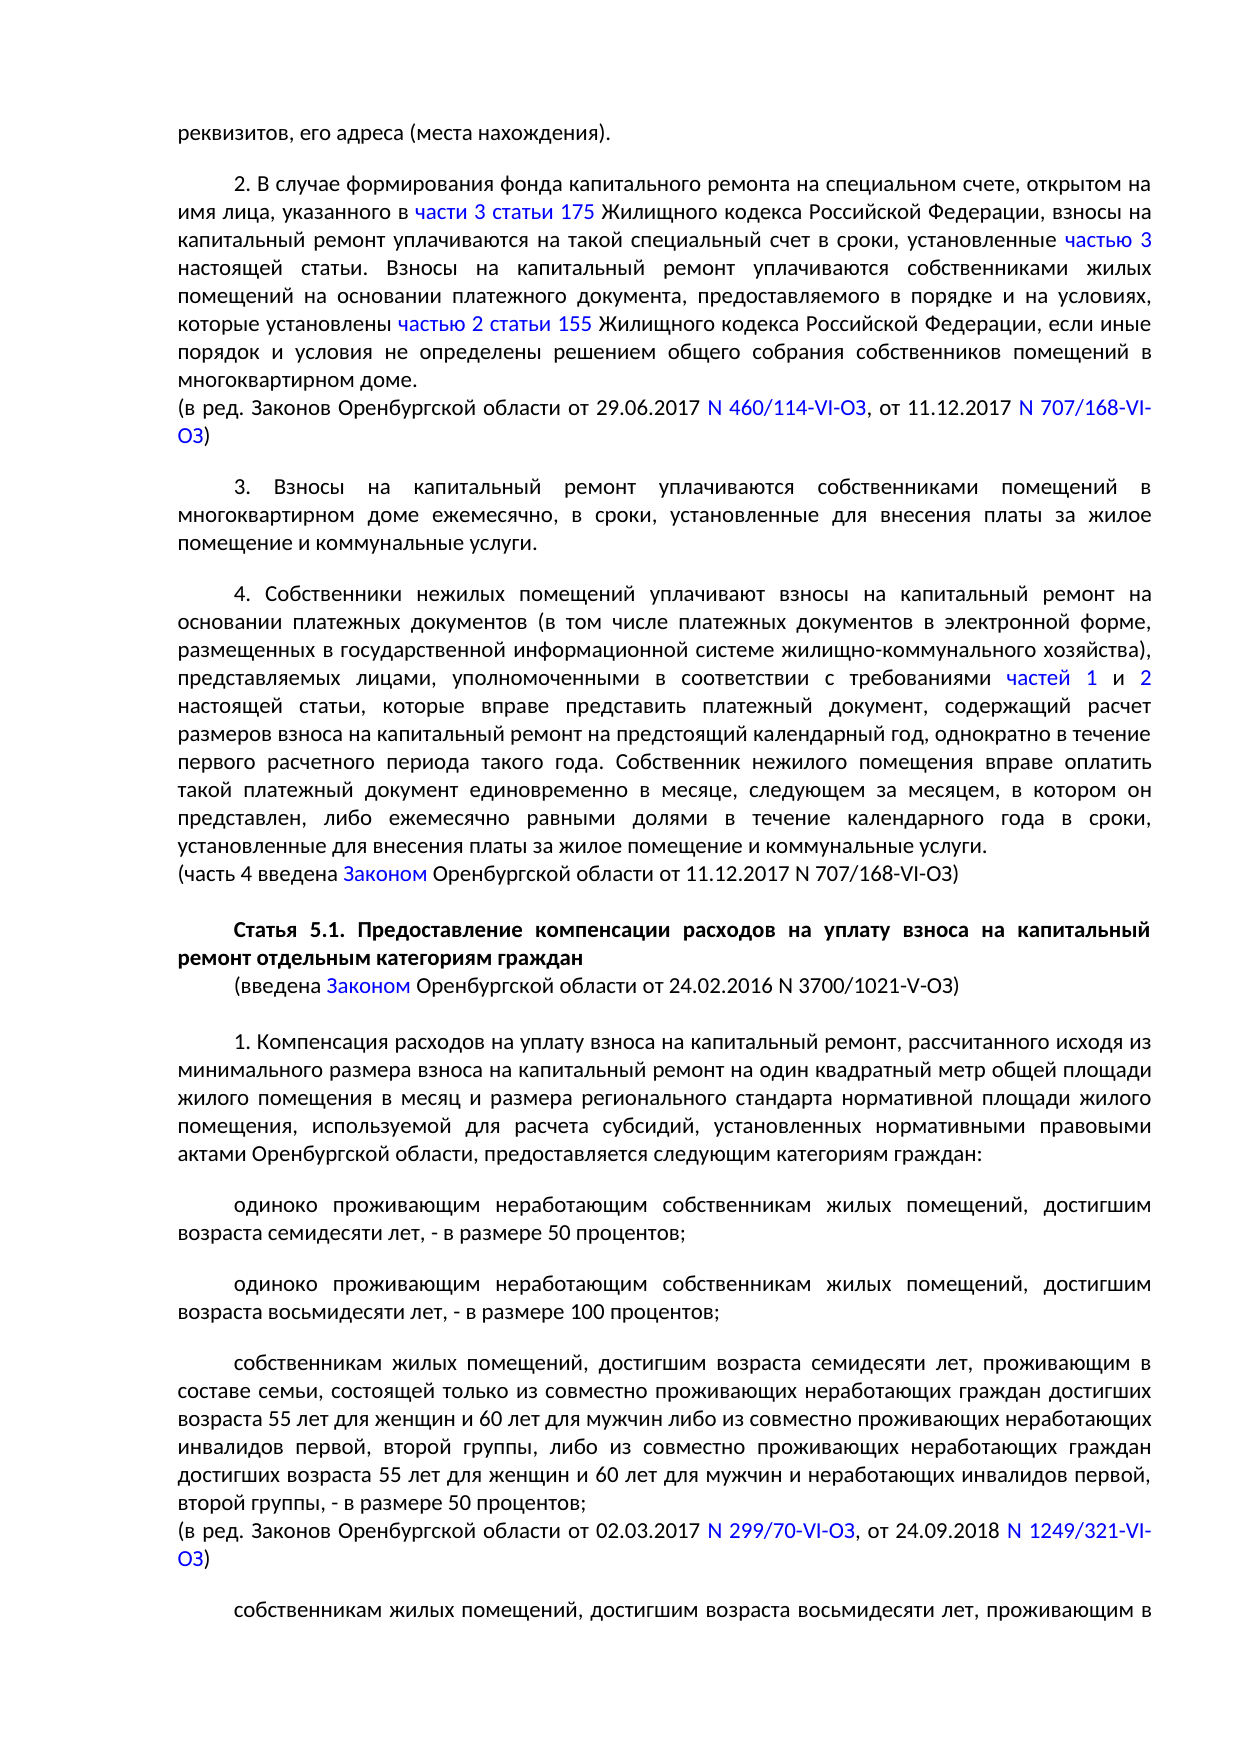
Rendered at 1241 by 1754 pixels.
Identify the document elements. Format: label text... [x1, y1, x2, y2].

text (в ред. Законов Оренбургской области от 02.03.2017 N 299/70-VI-ОЗ, от 24.09.2018 N 1249/321-VI-ОЗ) [177, 1517, 1152, 1573]
text 4. Собственники нежилых помещений уплачивают взносы на капитальный ремонт на основании платежных документов (в том числе платежных документов в электронной форме, размещенных в государственной информационной системе жилищно-коммунального хозяйства), представляемых лицами, уполномоченными в соответствии с требованиями частей 1 и 2 настоящей статьи, которые вправе представить платежный документ, содержащий расчет размеров взноса на капитальный ремонт на предстоящий календарный год, однократно в течение первого расчетного периода такого года. Собственник нежилого помещения вправе оплатить такой платежный документ единовременно в месяце, следующем за месяцем, в котором он представлен, либо ежемесячно равными долями в течение календарного года в сроки, установленные для внесения платы за жилое помещение и коммунальные услуги. [177, 579, 1152, 859]
text (часть 4 введена Законом Оренбургской области от 11.12.2017 N 707/168-VI-ОЗ) [177, 859, 1152, 887]
text 3. Взносы на капитальный ремонт уплачиваются собственниками помещений в многоквартирном доме ежемесячно, в сроки, установленные для внесения платы за жилое помещение и коммунальные услуги. [177, 472, 1152, 556]
text одиноко проживающим неработающим собственникам жилых помещений, достигшим возраста восьмидесяти лет, - в размере 100 процентов; [177, 1269, 1152, 1326]
text 2. В случае формирования фонда капитального ремонта на специальном счете, открытом на имя лица, указанного в части 3 статьи 175 Жилищного кодекса Российской Федерации, взносы на капитальный ремонт уплачиваются на такой специальный счет в сроки, установленные частью 3 настоящей статьи. Взносы на капитальный ремонт уплачиваются собственниками жилых помещений на основании платежного документа, предоставляемого в порядке и на условиях, которые установлены частью 2 статьи 155 Жилищного кодекса Российской Федерации, если иные порядок и условия не определены решением общего собрания собственников помещений в многоквартирном доме. [177, 169, 1152, 393]
title Статья 5.1. Предоставление компенсации расходов на уплату взноса на капитальный ремонт отдельным категориям граждан [177, 915, 1152, 971]
text 1. Компенсация расходов на уплату взноса на капитальный ремонт, рассчитанного исходя из минимального размера взноса на капитальный ремонт на один квадратный метр общей площади жилого помещения в месяц и размера регионального стандарта нормативной площади жилого помещения, используемой для расчета субсидий, установленных нормативными правовыми актами Оренбургской области, предоставляется следующим категориям граждан: [177, 1027, 1152, 1168]
text одиноко проживающим неработающим собственникам жилых помещений, достигшим возраста семидесяти лет, - в размере 50 процентов; [177, 1191, 1152, 1247]
text (в ред. Законов Оренбургской области от 29.06.2017 N 460/114-VI-ОЗ, от 11.12.2017 N 707/168-VI-ОЗ) [177, 393, 1152, 449]
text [177, 1596, 1152, 1623]
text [177, 118, 1152, 146]
text собственникам жилых помещений, достигшим возраста семидесяти лет, проживающим в составе семьи, состоящей только из совместно проживающих неработающих граждан достигших возраста 55 лет для женщин и 60 лет для мужчин либо из совместно проживающих неработающих инвалидов первой, второй группы, либо из совместно проживающих неработающих граждан достигших возраста 55 лет для женщин и 60 лет для мужчин и неработающих инвалидов первой, второй группы, - в размере 50 процентов; [177, 1348, 1152, 1517]
text (введена Законом Оренбургской области от 24.02.2016 N 3700/1021-V-ОЗ) [177, 971, 1152, 999]
